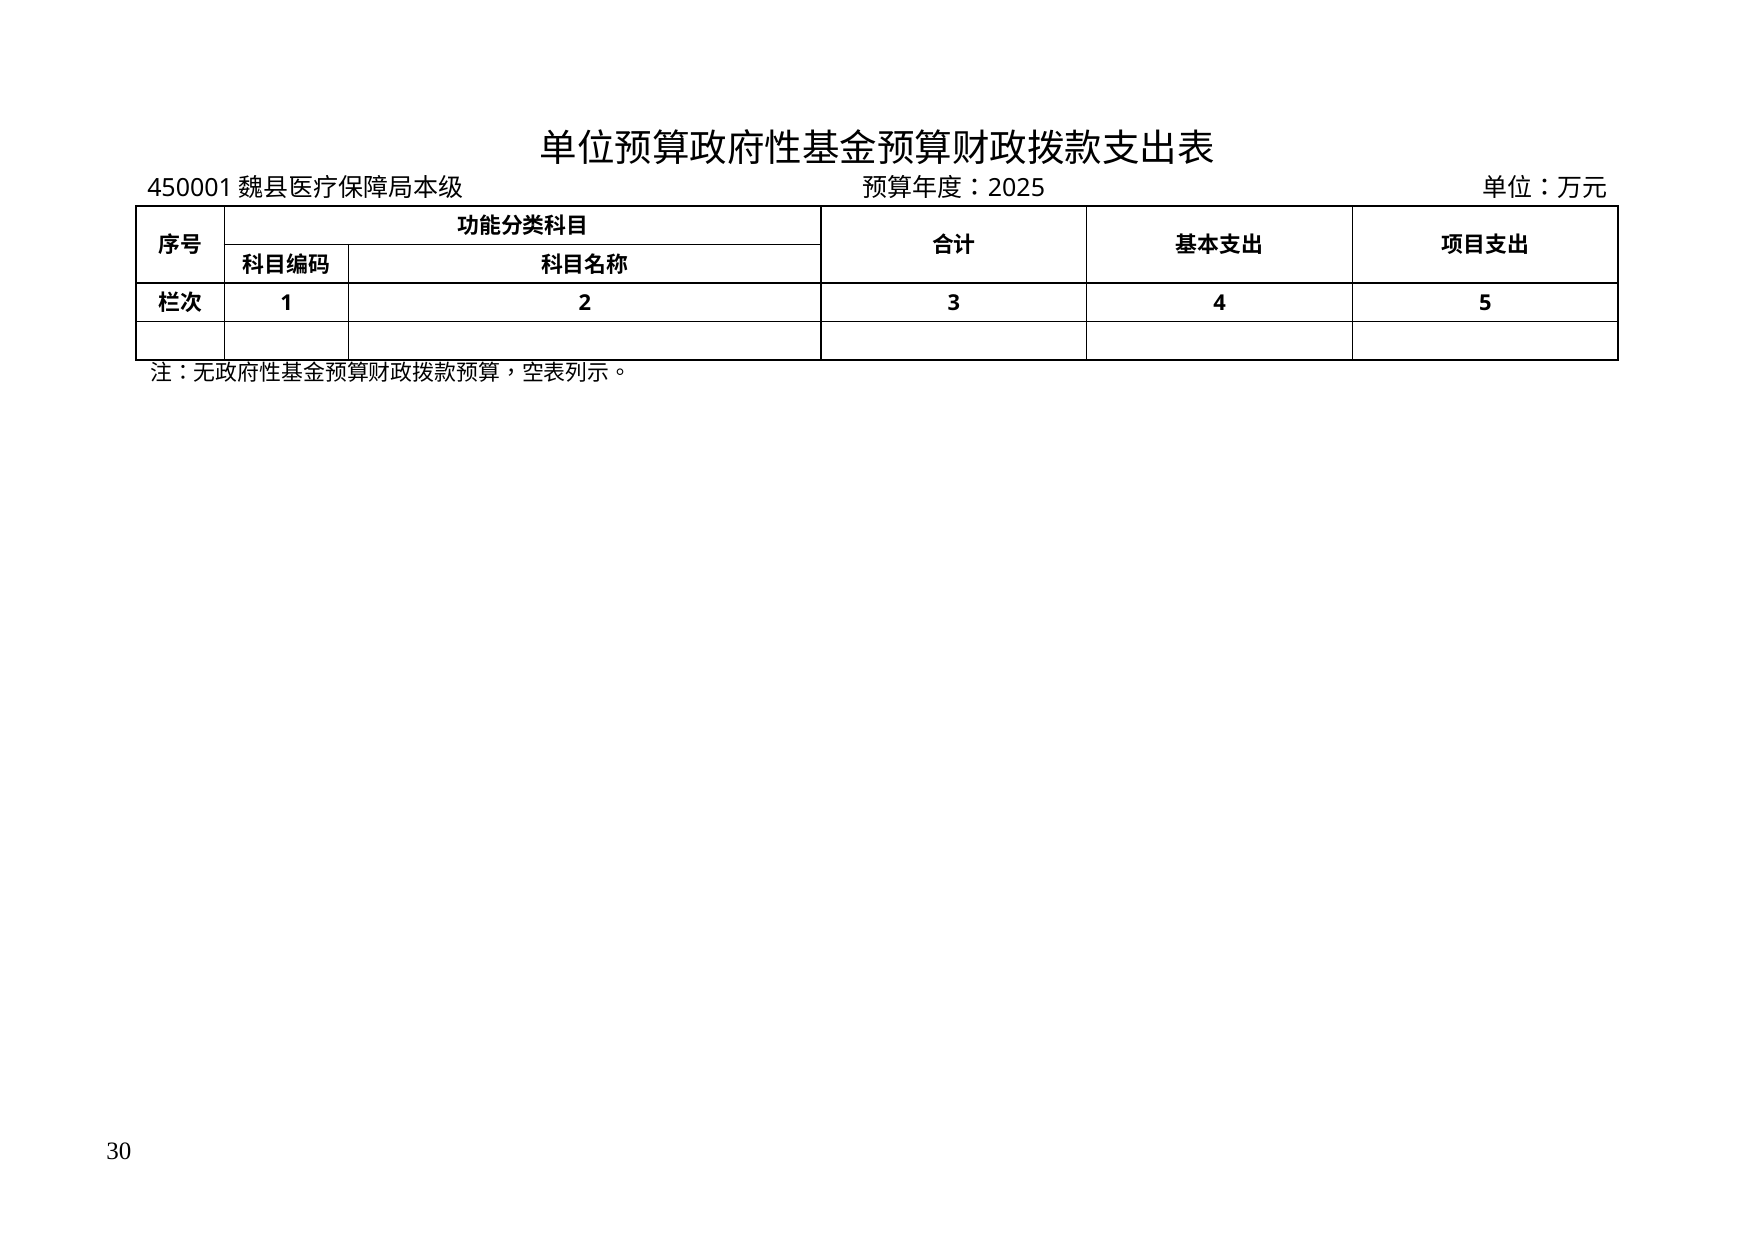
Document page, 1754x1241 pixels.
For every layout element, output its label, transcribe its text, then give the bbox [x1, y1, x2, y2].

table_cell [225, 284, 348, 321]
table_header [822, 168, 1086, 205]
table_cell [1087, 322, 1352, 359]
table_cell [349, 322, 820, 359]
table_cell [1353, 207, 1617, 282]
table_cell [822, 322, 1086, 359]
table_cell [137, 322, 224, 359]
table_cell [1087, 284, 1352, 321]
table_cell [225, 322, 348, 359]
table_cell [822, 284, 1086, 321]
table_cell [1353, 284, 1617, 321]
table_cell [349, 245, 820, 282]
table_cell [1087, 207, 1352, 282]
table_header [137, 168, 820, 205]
text 单位预算政府性基金预算财政拨款支出表 [106, 142, 1648, 167]
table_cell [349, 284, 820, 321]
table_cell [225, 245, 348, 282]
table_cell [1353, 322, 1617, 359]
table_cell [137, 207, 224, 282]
text 注：无政府性基金预算财政拨款预算，空表列示。 [106, 361, 1648, 386]
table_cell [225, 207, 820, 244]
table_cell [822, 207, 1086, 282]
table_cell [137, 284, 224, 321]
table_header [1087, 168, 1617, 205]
